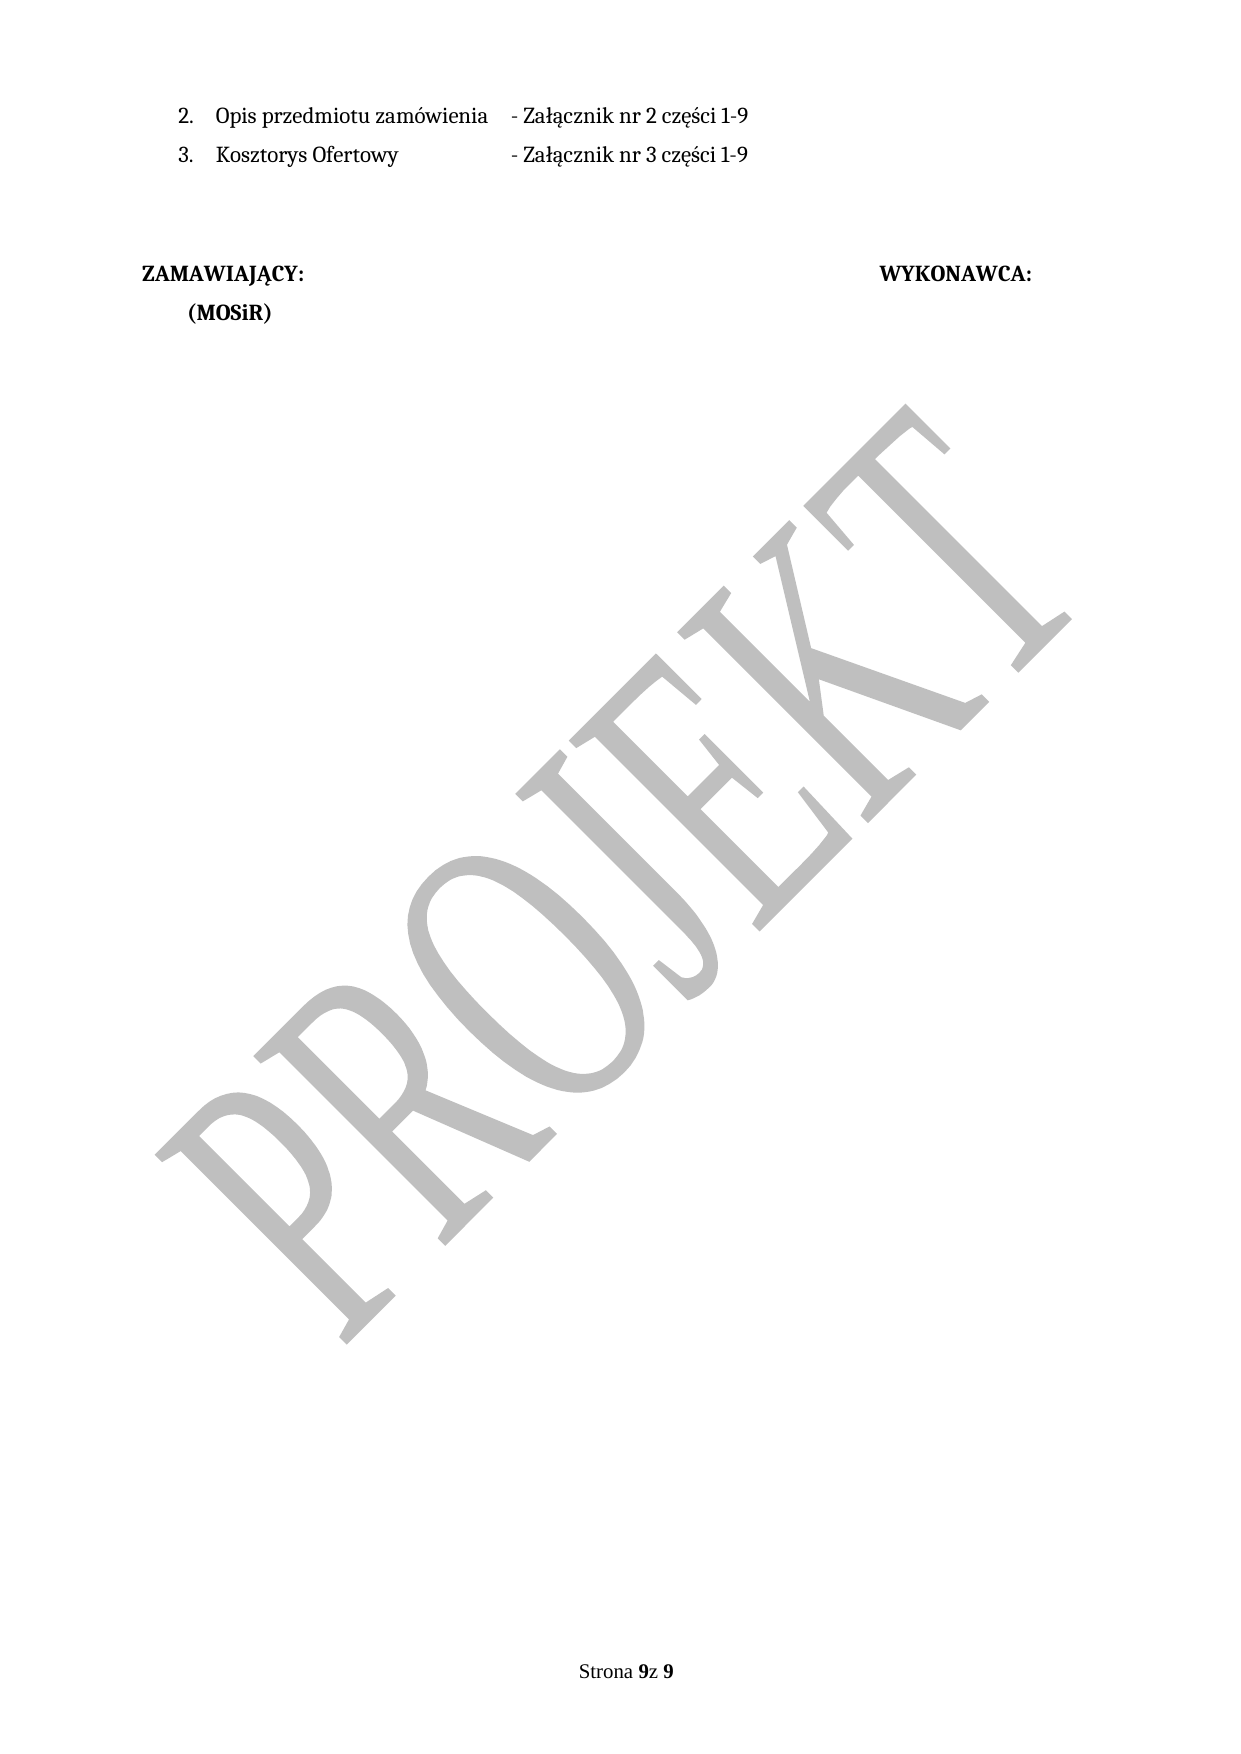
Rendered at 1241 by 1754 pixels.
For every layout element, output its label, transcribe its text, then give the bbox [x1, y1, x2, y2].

text (MOSiR) [142, 300, 1110, 326]
text ZAMAWIAJĄCY: WYKONAWCA: [142, 260, 1110, 287]
list Kosztorys Ofertowy - Załącznik nr 3 części 1-9 [178, 142, 1111, 168]
list Opis przedmiotu zamówienia - Załącznik nr 2 części 1-9 [178, 102, 1110, 129]
